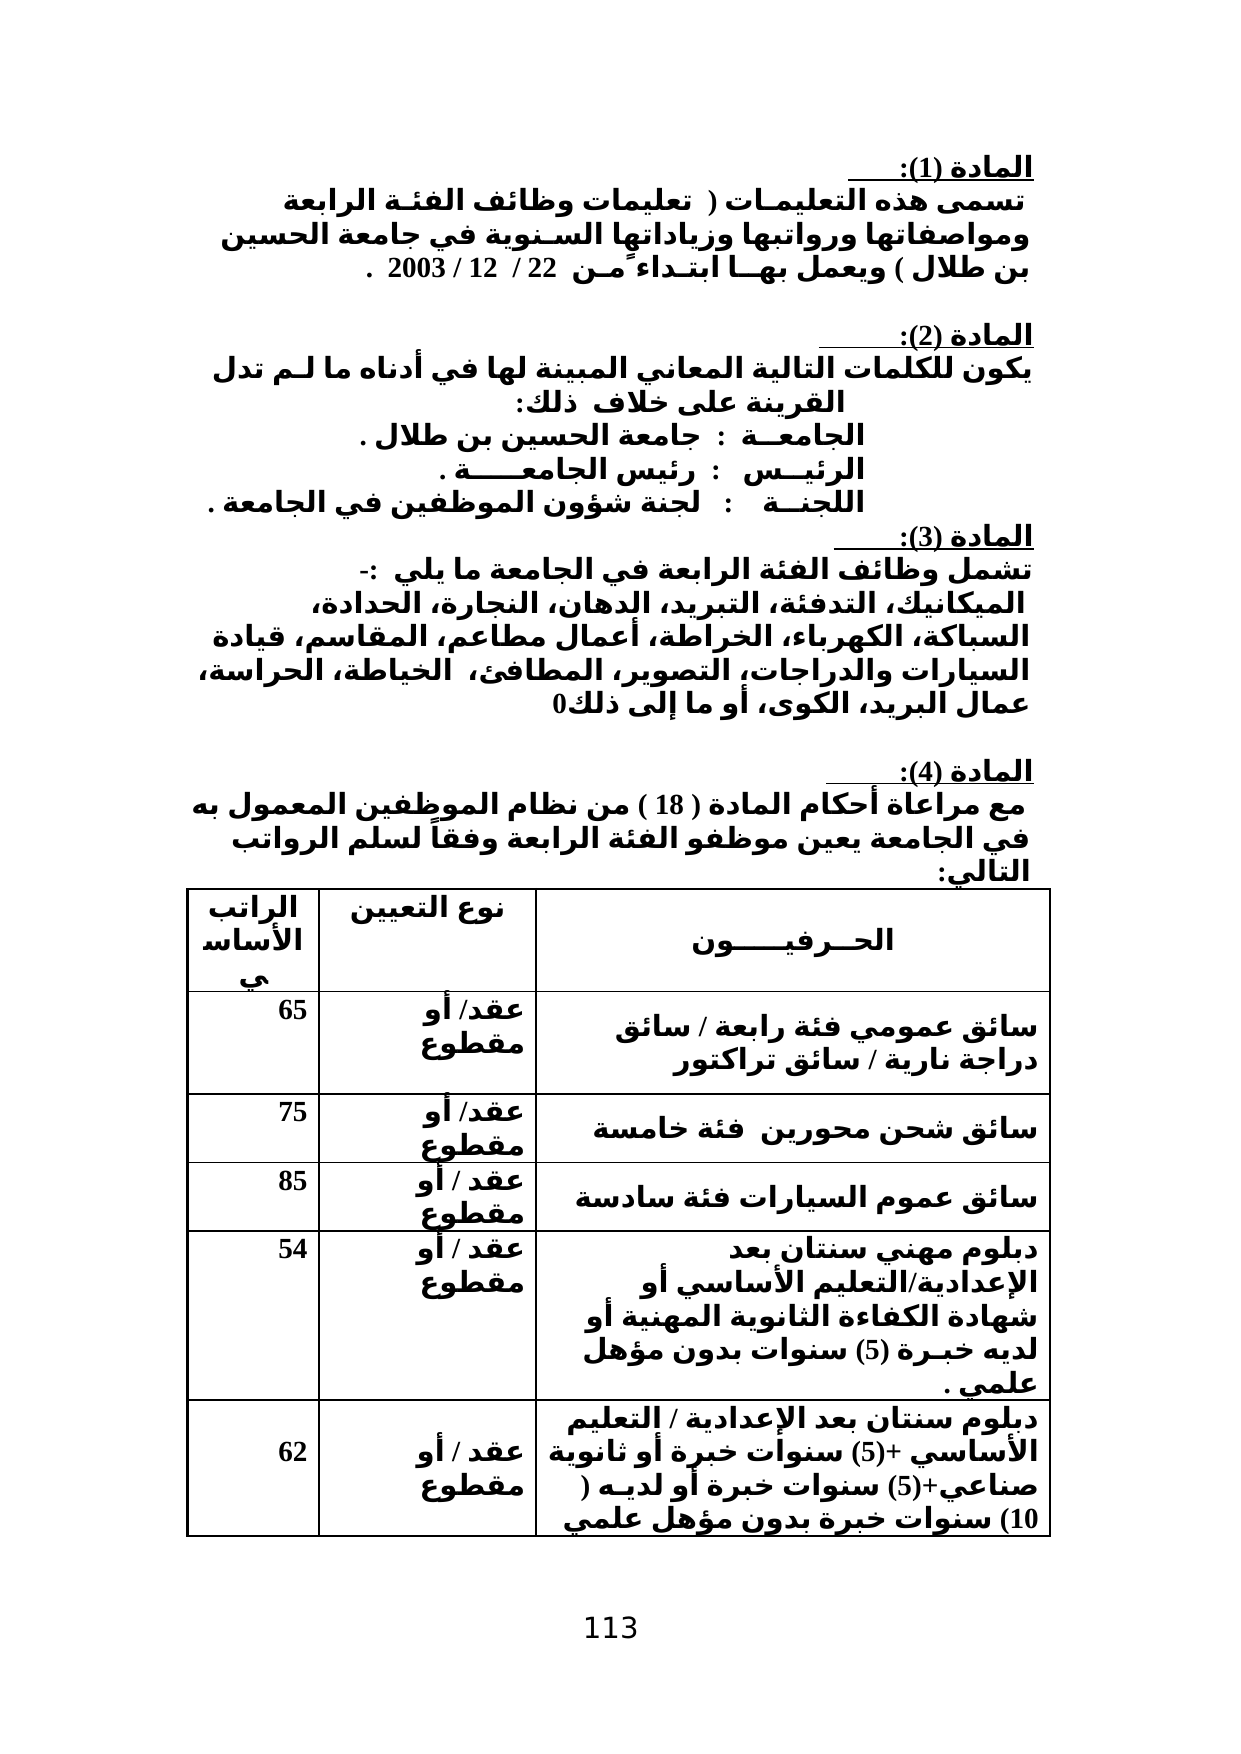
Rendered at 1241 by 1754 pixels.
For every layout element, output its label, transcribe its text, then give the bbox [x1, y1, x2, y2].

text مع مراعاة أحكام المادة ( 18 ) من نظام الموظفين المعمول به في الجامعة يعين موظفو الفئة الرابعة وفقاً لسلم الرواتب التالي: [187, 787, 1034, 888]
text المادة (3): [187, 519, 1034, 552]
table_header الراتب الأساسي [189, 890, 318, 991]
table_cell سائق عمومي فئة رابعة / سائق دراجة نارية / سائق تراكتور [537, 992, 1049, 1093]
table_cell دبلوم مهني سنتان بعد الإعدادية/التعليم الأساسي أو شهادة الكفاءة الثانوية المهنية أو لديه خبـرة (5) سنوات بدون مؤهل علمي . [537, 1232, 1049, 1399]
table_cell عقد/ أو مقطوع [320, 992, 535, 1093]
table_cell 65 [189, 992, 318, 1093]
table_header الحــرفيـــــون [537, 890, 1049, 991]
table_cell سائق عموم السيارات فئة سادسة [537, 1163, 1049, 1230]
text الميكانيك، التدفئة، التبريد، الدهان، النجارة، الحدادة، السباكة، الكهرباء، الخراطة، أعمال مطاعم، المقاسم، قيادة السيارات والدراجات، التصوير، المطافئ، الخياطة، الحراسة، عمال البريد، الكوى، أو ما إلى ذلك0 [187, 586, 1034, 720]
text الجامعــة : جامعة الحسين بن طلال . [187, 418, 1034, 452]
table_cell عقد/ أو مقطوع [320, 1095, 535, 1161]
text المادة (4): [187, 754, 1034, 787]
table_cell عقد / أو مقطوع [320, 1232, 535, 1399]
text المادة (2): [187, 318, 1034, 351]
table_cell سائق شحن محورين فئة خامسة [537, 1095, 1049, 1161]
text المادة (1): [187, 150, 1034, 183]
table_cell 85 [189, 1163, 318, 1230]
table_cell 54 [189, 1232, 318, 1399]
text اللجنــة : لجنة شؤون الموظفين في الجامعة . [187, 485, 1034, 519]
text تسمى هذه التعليمـات ( تعليمات وظائف الفئـة الرابعة ومواصفاتها ورواتبها وزياداتها السـنوية في جامعة الحسين بن طلال ) ويعمل بهــا ابتـداء ًمـن 22 / 12 / 2003 . [187, 183, 1034, 284]
text تشمل وظائف الفئة الرابعة في الجامعة ما يلي :- [187, 552, 1034, 586]
table_cell 75 [189, 1095, 318, 1161]
table_cell 62 [189, 1401, 318, 1535]
table_header نوع التعيين [320, 890, 535, 991]
table_cell عقد / أو مقطوع [320, 1163, 535, 1230]
table_cell دبلوم سنتان بعد الإعدادية / التعليم الأساسي +(5) سنوات خبرة أو ثانوية صناعي+(5) سنوات خبرة أو لديـه (10) سنوات خبرة بدون مؤهل علمي [537, 1401, 1049, 1535]
text الرئيــس : رئيس الجامعـــــة . [187, 452, 1034, 485]
table_cell عقد / أو مقطوع [320, 1401, 535, 1535]
text يكون للكلمات التالية المعاني المبينة لها في أدناه ما لـم تدل القرينة على خلاف ذلك: [187, 351, 1034, 418]
